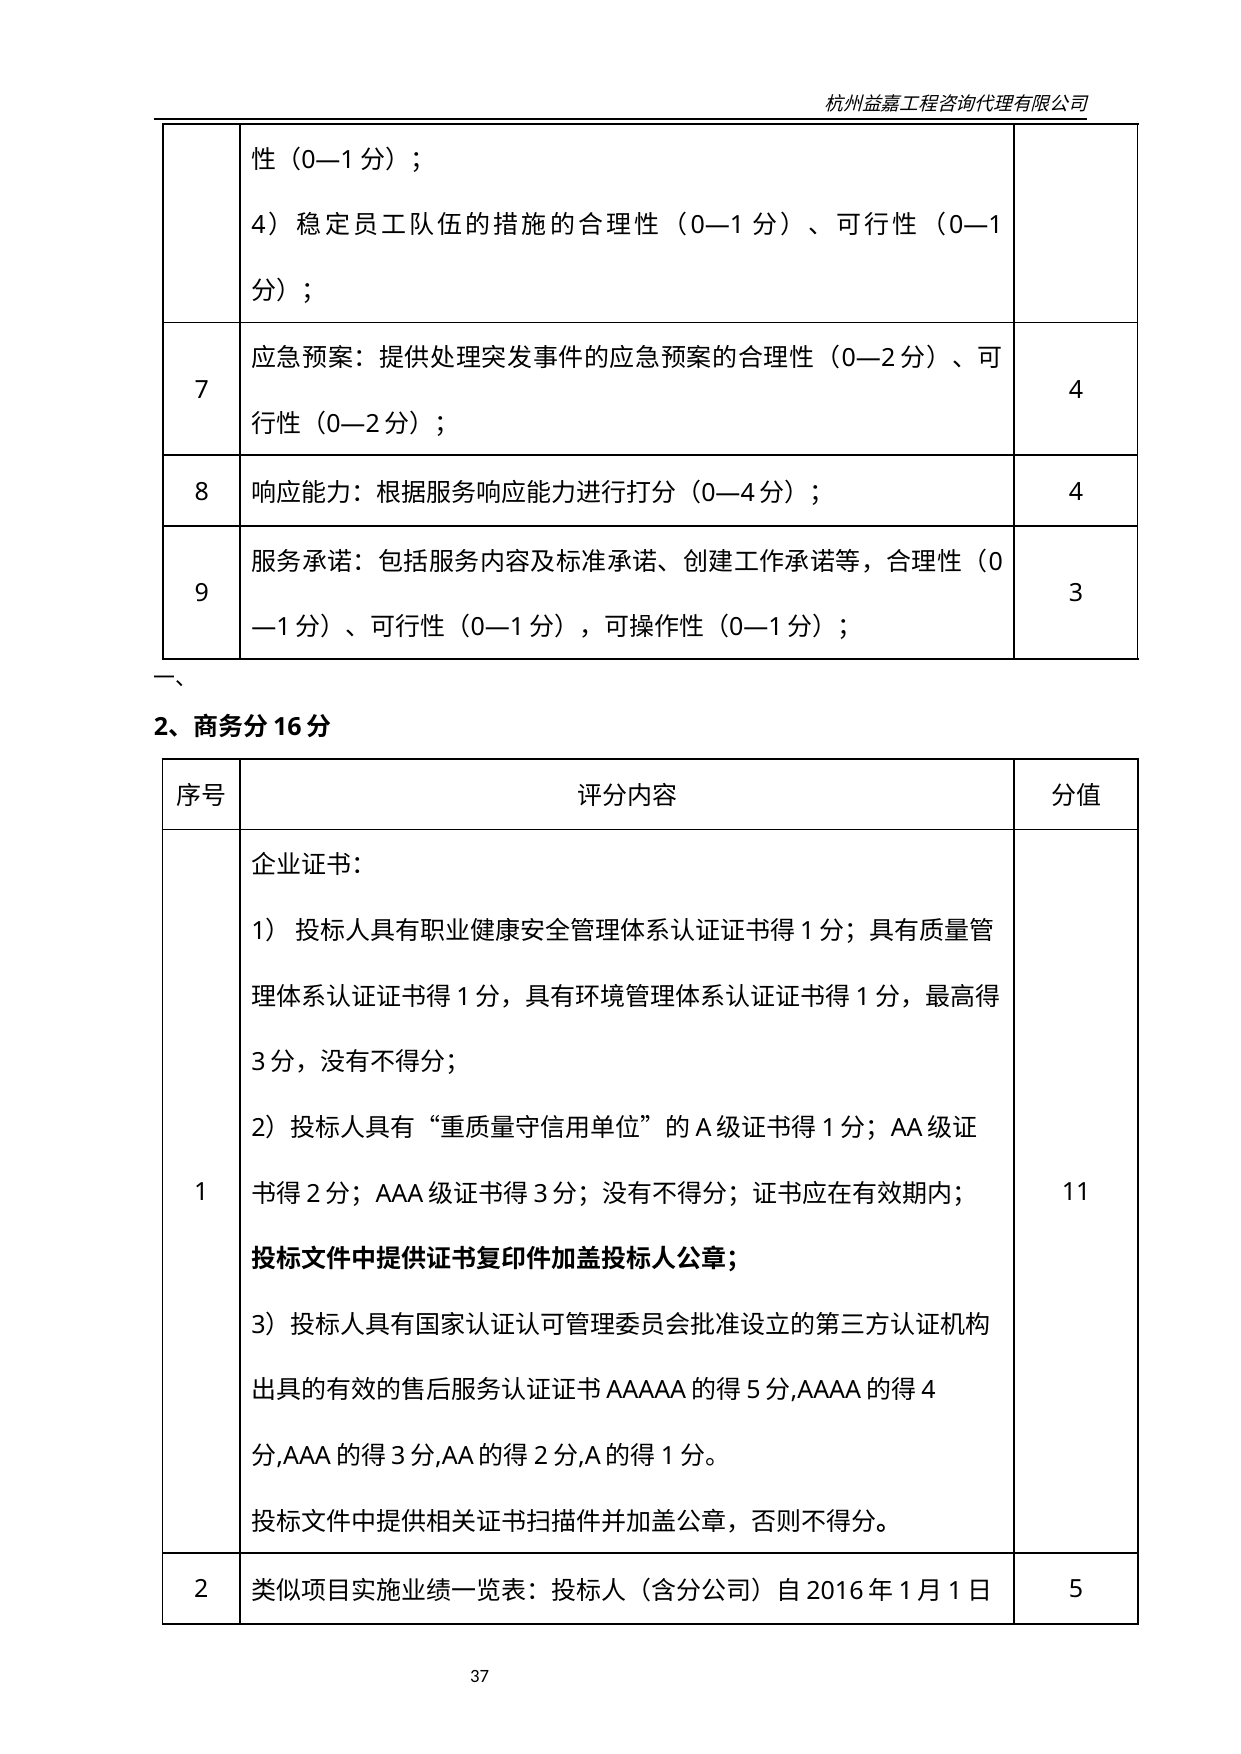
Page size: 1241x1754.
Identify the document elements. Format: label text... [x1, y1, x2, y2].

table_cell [241, 125, 1013, 321]
table_cell 5 [1015, 1554, 1137, 1623]
table_cell 服务承诺：包括服务内容及标准承诺、创建工作承诺等，合理性（0—1分）、可行性（0—1分），可操作性（0—1分）； [241, 527, 1013, 658]
table_header 序号 [163, 760, 239, 829]
table_cell 8 [164, 456, 239, 525]
table_cell 7 [164, 323, 239, 454]
table_cell 应急预案：提供处理突发事件的应急预案的合理性（0—2分）、可行性（0—2分）； [241, 323, 1013, 454]
table_header 分值 [1015, 760, 1137, 829]
table_header 评分内容 [241, 760, 1013, 829]
table_cell 11 [1015, 830, 1137, 1552]
table_cell 8 [1015, 125, 1137, 321]
text 2、商务分16分 [153, 692, 1087, 758]
table_cell 4 [1015, 456, 1137, 525]
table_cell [241, 1554, 1013, 1623]
table_cell 企业证书： 投标人具有职业健康安全管理体系认证证书得1分；具有质量管理体系认证证书得1分，具有环境管理体系认证证书得1分，最高得3分，没有不得分； 2）投标人具有“重质量守信用单位”的A级证书得1分；AA级证书得2分；AAA级证书得3分；没有不得分；证书应在有效期内；投标文件中提供证书复印件加盖投标人公章； 3）投标人具有国家认证认可管理委员会批准设立的第三方认证机构出具的有效的售后服务认证证书AAAAA的得5分,AAAA的得4分,AAA的得3分,AA的得2分,A的得1分。 投标文件中提供相关证书扫描件并加盖公章，否则不得分。 [241, 830, 1013, 1552]
table_cell 响应能力：根据服务响应能力进行打分（0—4分）； [241, 456, 1013, 525]
table_cell 4 [1015, 323, 1137, 454]
table_cell 9 [164, 527, 239, 658]
table_cell 6 [164, 125, 239, 321]
table_cell 2 [163, 1554, 239, 1623]
table_cell 3 [1015, 527, 1137, 658]
table_cell 1 [163, 830, 239, 1552]
